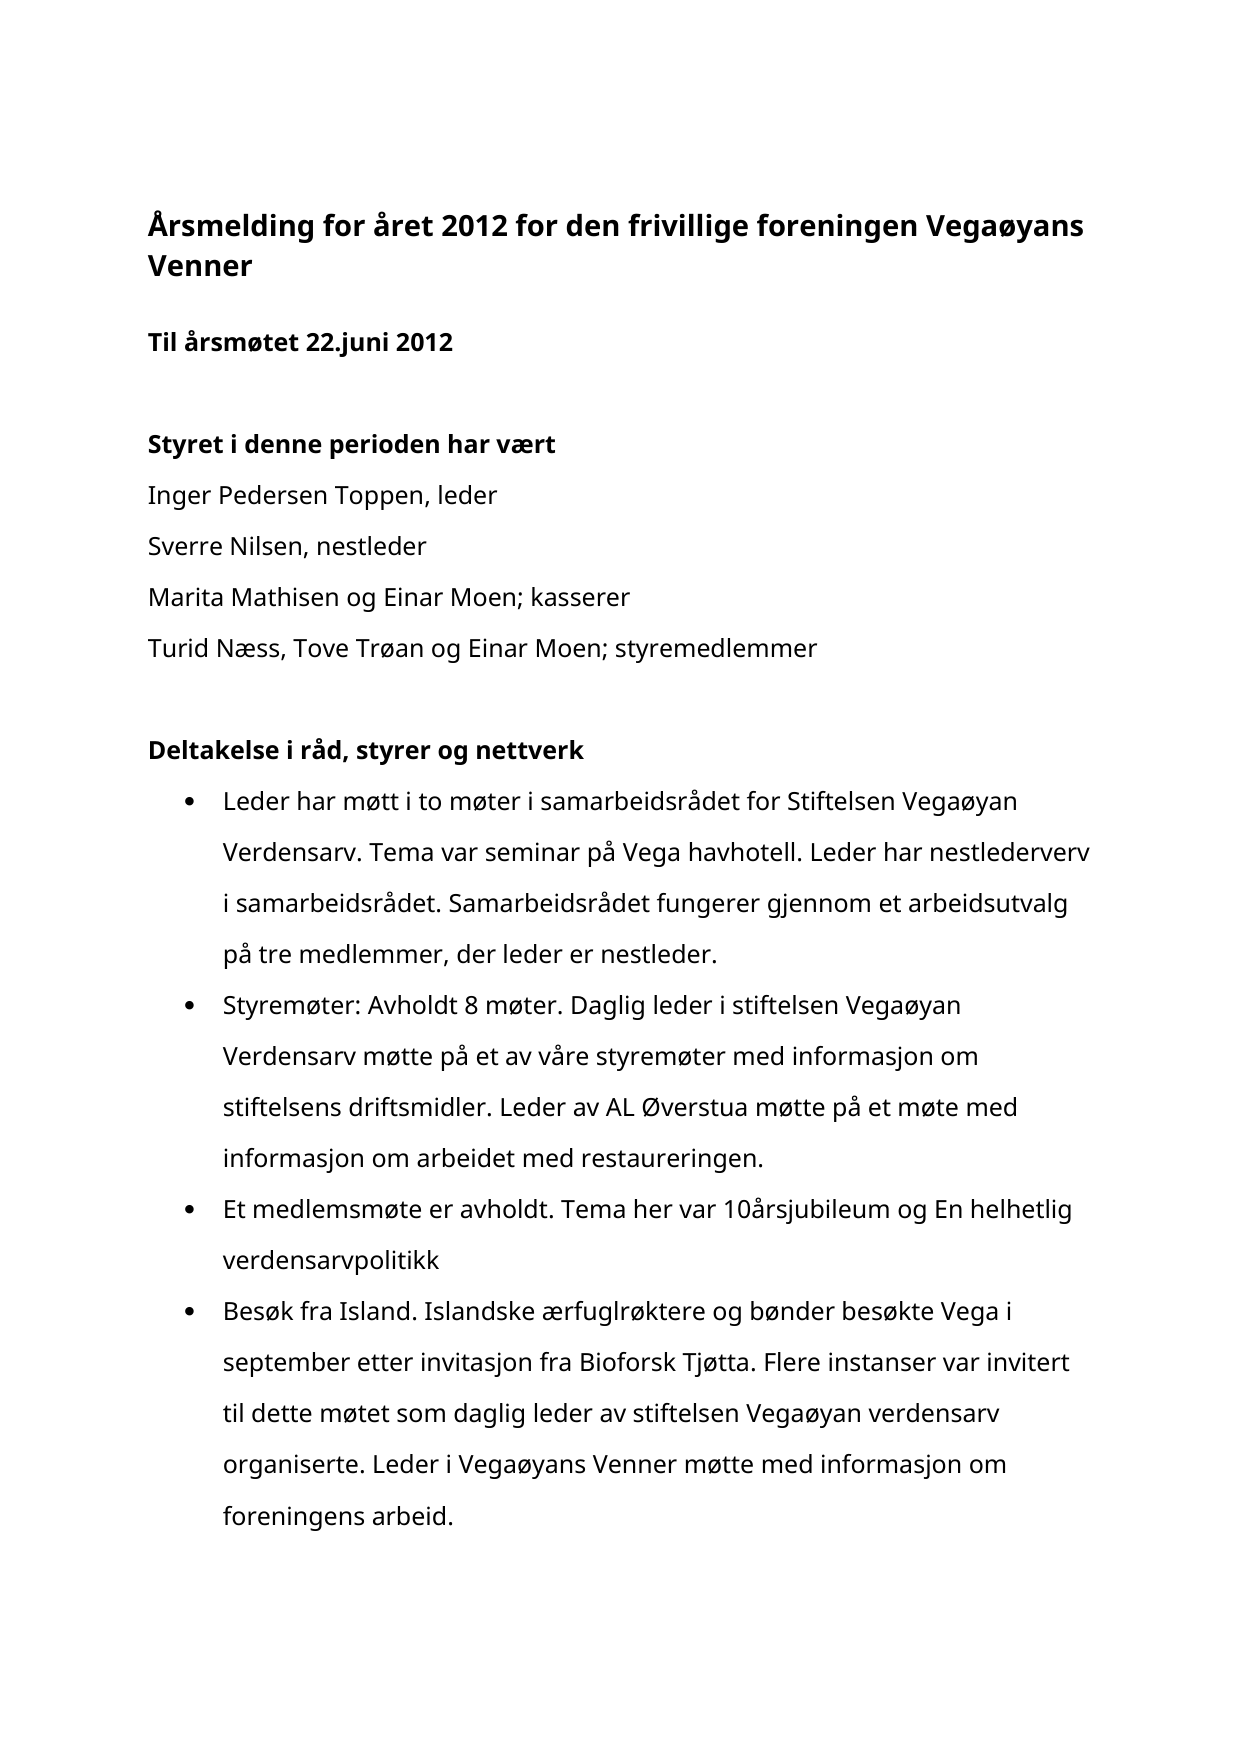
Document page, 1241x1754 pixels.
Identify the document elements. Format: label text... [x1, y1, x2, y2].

list Besøk fra Island. Islandske ærfuglrøktere og bønder besøkte Vega i september etter invitasjon fra Bioforsk Tjøtta. Flere instanser var invitert til dette møtet som daglig leder av stiftelsen Vegaøyan verdensarv organiserte. Leder i Vegaøyans Venner møtte med informasjon om foreningens arbeid. [185, 1294, 1093, 1532]
text Turid Næss, Tove Trøan og Einar Moen; styremedlemmer [148, 630, 1093, 664]
text Inger Pedersen Toppen, leder [148, 477, 1093, 511]
text Styret i denne perioden har vært [148, 426, 1093, 460]
text Marita Mathisen og Einar Moen; kasserer [148, 579, 1093, 613]
list Et medlemsmøte er avholdt. Tema her var 10årsjubileum og En helhetlig verdensarvpolitikk [185, 1192, 1093, 1277]
text Deltakelse i råd, styrer og nettverk [148, 732, 1093, 767]
text Årsmelding for året 2012 for den frivillige foreningen Vegaøyans Venner [148, 205, 1093, 284]
list Styremøter: Avholdt 8 møter. Daglig leder i stiftelsen Vegaøyan Verdensarv møtte på et av våre styremøter med informasjon om stiftelsens driftsmidler. Leder av AL Øverstua møtte på et møte med informasjon om arbeidet med restaureringen. [185, 988, 1093, 1175]
list Leder har møtt i to møter i samarbeidsrådet for Stiftelsen Vegaøyan Verdensarv. Tema var seminar på Vega havhotell. Leder har nestlederverv i samarbeidsrådet. Samarbeidsrådet fungerer gjennom et arbeidsutvalg på tre medlemmer, der leder er nestleder. [185, 783, 1093, 971]
text Til årsmøtet 22.juni 2012 [148, 324, 1093, 358]
text Sverre Nilsen, nestleder [148, 528, 1093, 562]
